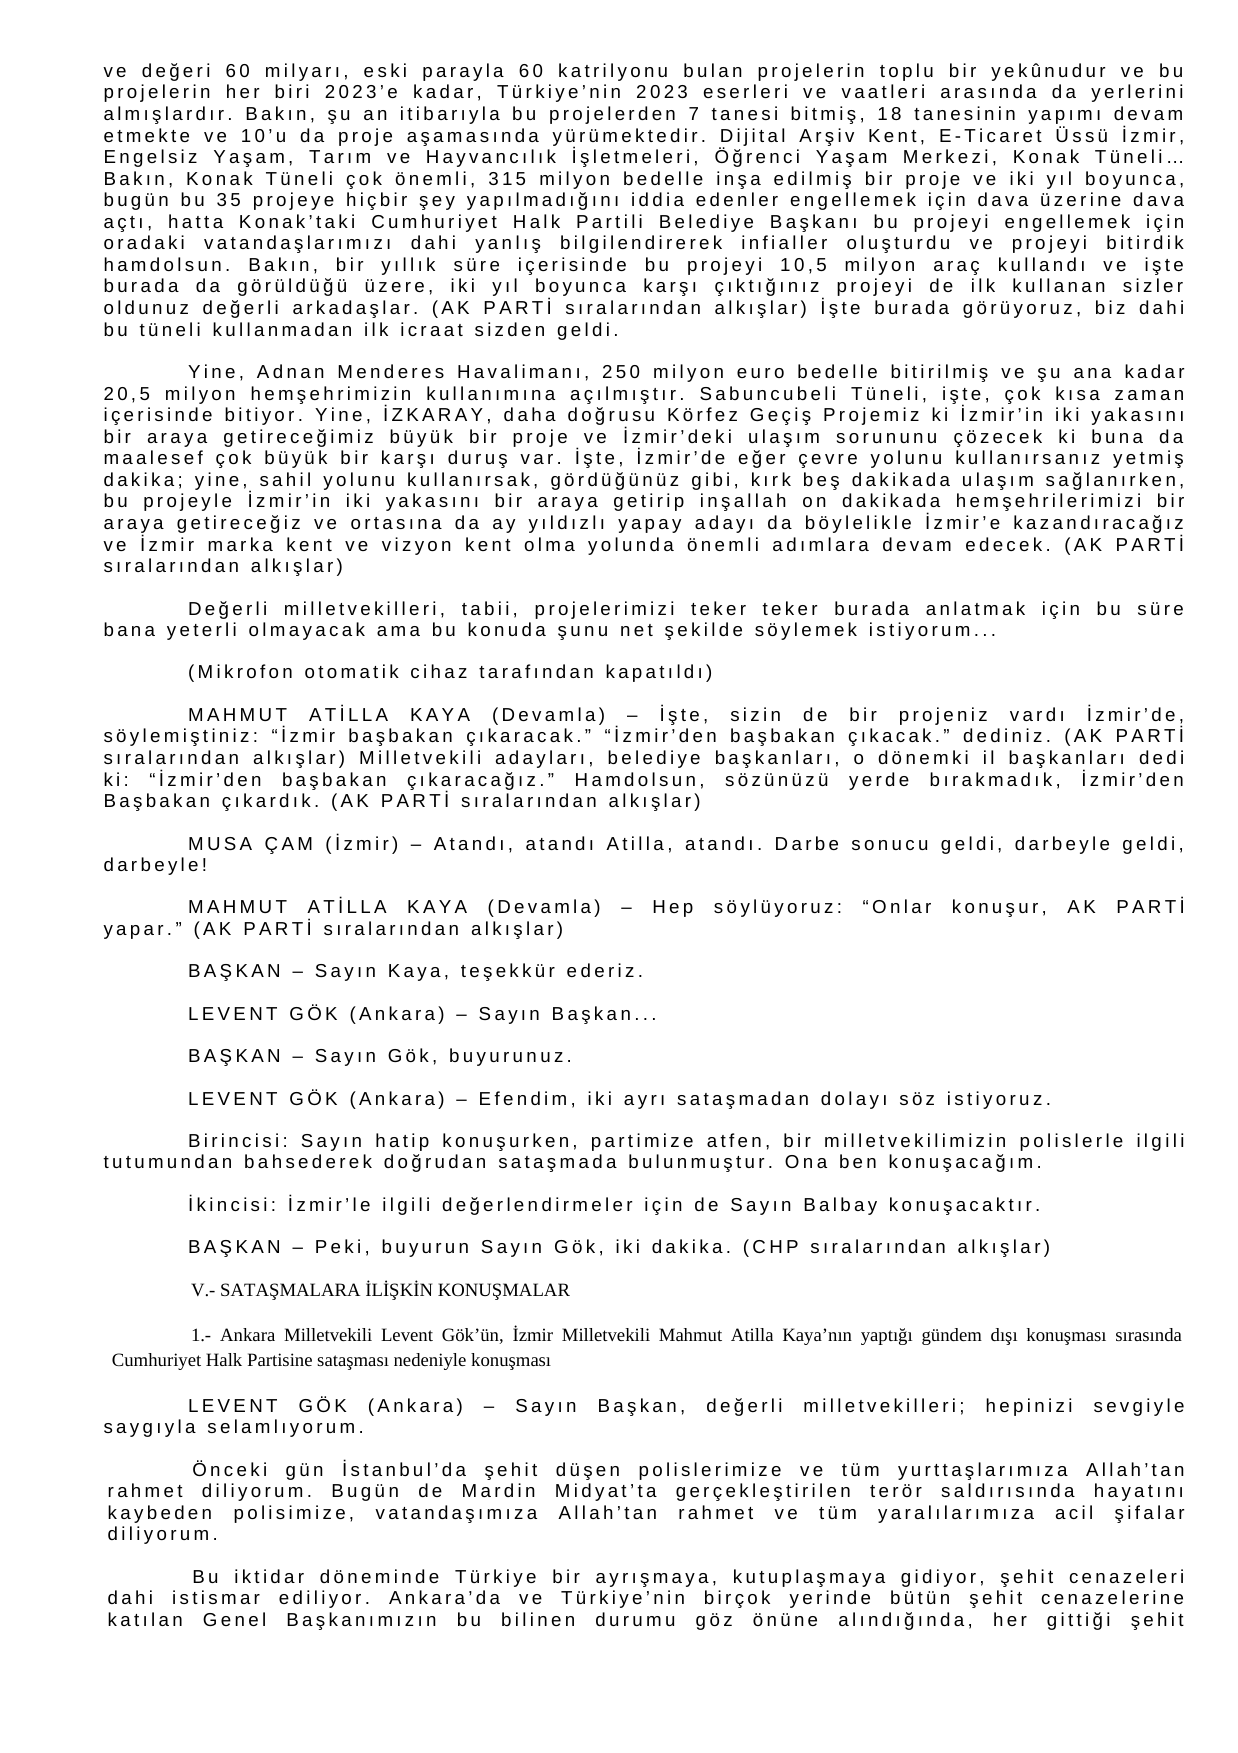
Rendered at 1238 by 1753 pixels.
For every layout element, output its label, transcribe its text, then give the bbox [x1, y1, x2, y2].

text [103, 60, 1186, 340]
text (Mikrofon otomatik cihaz tarafından kapatıldı) [103, 661, 1186, 683]
text İkincisi: İzmir’le ilgili değerlendirmeler için de Sayın Balbay konuşacaktır. [103, 1194, 1186, 1215]
text Önceki gün İstanbul’da şehit düşen polislerimize ve tüm yurttaşlarımıza Allah’tan rahmet diliyorum. Bugün de Mardin Midyat’ta gerçekleştirilen terör saldırısında hayatını kaybeden polisimize, vatandaşımıza Allah’tan rahmet ve tüm yaralılarımıza acil şifalar diliyorum. [107, 1458, 1186, 1545]
text MAHMUT ATİLLA KAYA (Devamla) – İşte, sizin de bir projeniz vardı İzmir’de, söylemiştiniz: “İzmir başbakan çıkaracak.” “İzmir’den başbakan çıkacak.” dediniz. (AK PARTİ sıralarından alkışlar) Milletvekili adayları, belediye başkanları, o dönemki il başkanları dedi ki: “İzmir’den başbakan çıkaracağız.” Hamdolsun, sözünüzü yerde bırakmadık, İzmir’den Başbakan çıkardık. (AK PARTİ sıralarından alkışlar) [103, 704, 1186, 811]
text BAŞKAN – Sayın Gök, buyurunuz. [103, 1045, 1186, 1067]
text BAŞKAN – Sayın Kaya, teşekkür ederiz. [103, 960, 1186, 982]
text BAŞKAN – Peki, buyurun Sayın Gök, iki dakika. (CHP sıralarından alkışlar) [103, 1236, 1186, 1258]
text LEVENT GÖK (Ankara) – Sayın Başkan... [103, 1003, 1186, 1024]
text LEVENT GÖK (Ankara) – Efendim, iki ayrı sataşmadan dolayı söz istiyoruz. [103, 1087, 1186, 1109]
text MAHMUT ATİLLA KAYA (Devamla) – Hep söylüyoruz: “Onlar konuşur, AK PARTİ yapar.” (AK PARTİ sıralarından alkışlar) [103, 896, 1186, 939]
text Birincisi: Sayın hatip konuşurken, partimize atfen, bir milletvekilimizin polislerle ilgili tutumundan bahsederek doğrudan sataşmada bulunmuştur. Ona ben konuşacağım. [103, 1130, 1186, 1173]
text LEVENT GÖK (Ankara) – Sayın Başkan, değerli milletvekilleri; hepinizi sevgiyle saygıyla selamlıyorum. [103, 1394, 1186, 1438]
text 1.- Ankara Milletvekili Levent Gök’ün, İzmir Milletvekili Mahmut Atilla Kaya’nın yaptığı gündem dışı konuşması sırasında Cumhuriyet Halk Partisine sataşması nedeniyle konuşması [112, 1324, 1184, 1371]
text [107, 1566, 1186, 1630]
text Yine, Adnan Menderes Havalimanı, 250 milyon euro bedelle bitirilmiş ve şu ana kadar 20,5 milyon hemşehrimizin kullanımına açılmıştır. Sabuncubeli Tüneli, işte, çok kısa zaman içerisinde bitiyor. Yine, İZKARAY, daha doğrusu Körfez Geçiş Projemiz ki İzmir’in iki yakasını bir araya getireceğimiz büyük bir proje ve İzmir’deki ulaşım sorununu çözecek ki buna da maalesef çok büyük bir karşı duruş var. İşte, İzmir’de eğer çevre yolunu kullanırsanız yetmiş dakika; yine, sahil yolunu kullanırsak, gördüğünüz gibi, kırk beş dakikada ulaşım sağlanırken, bu projeyle İzmir’in iki yakasını bir araya getirip inşallah on dakikada hemşehrilerimizi bir araya getireceğiz ve ortasına da ay yıldızlı yapay adayı da böylelikle İzmir’e kazandıracağız ve İzmir marka kent ve vizyon kent olma yolunda önemli adımlara devam edecek. (AK PARTİ sıralarından alkışlar) [103, 361, 1186, 576]
text MUSA ÇAM (İzmir) – Atandı, atandı Atilla, atandı. Darbe sonucu geldi, darbeyle geldi, darbeyle! [103, 832, 1186, 875]
text Değerli milletvekilleri, tabii, projelerimizi teker teker burada anlatmak için bu süre bana yeterli olmayacak ama bu konuda şunu net şekilde söylemek istiyorum... [103, 597, 1186, 640]
text V.- SATAŞMALARA İLİŞKİN KONUŞMALAR [112, 1278, 1184, 1300]
